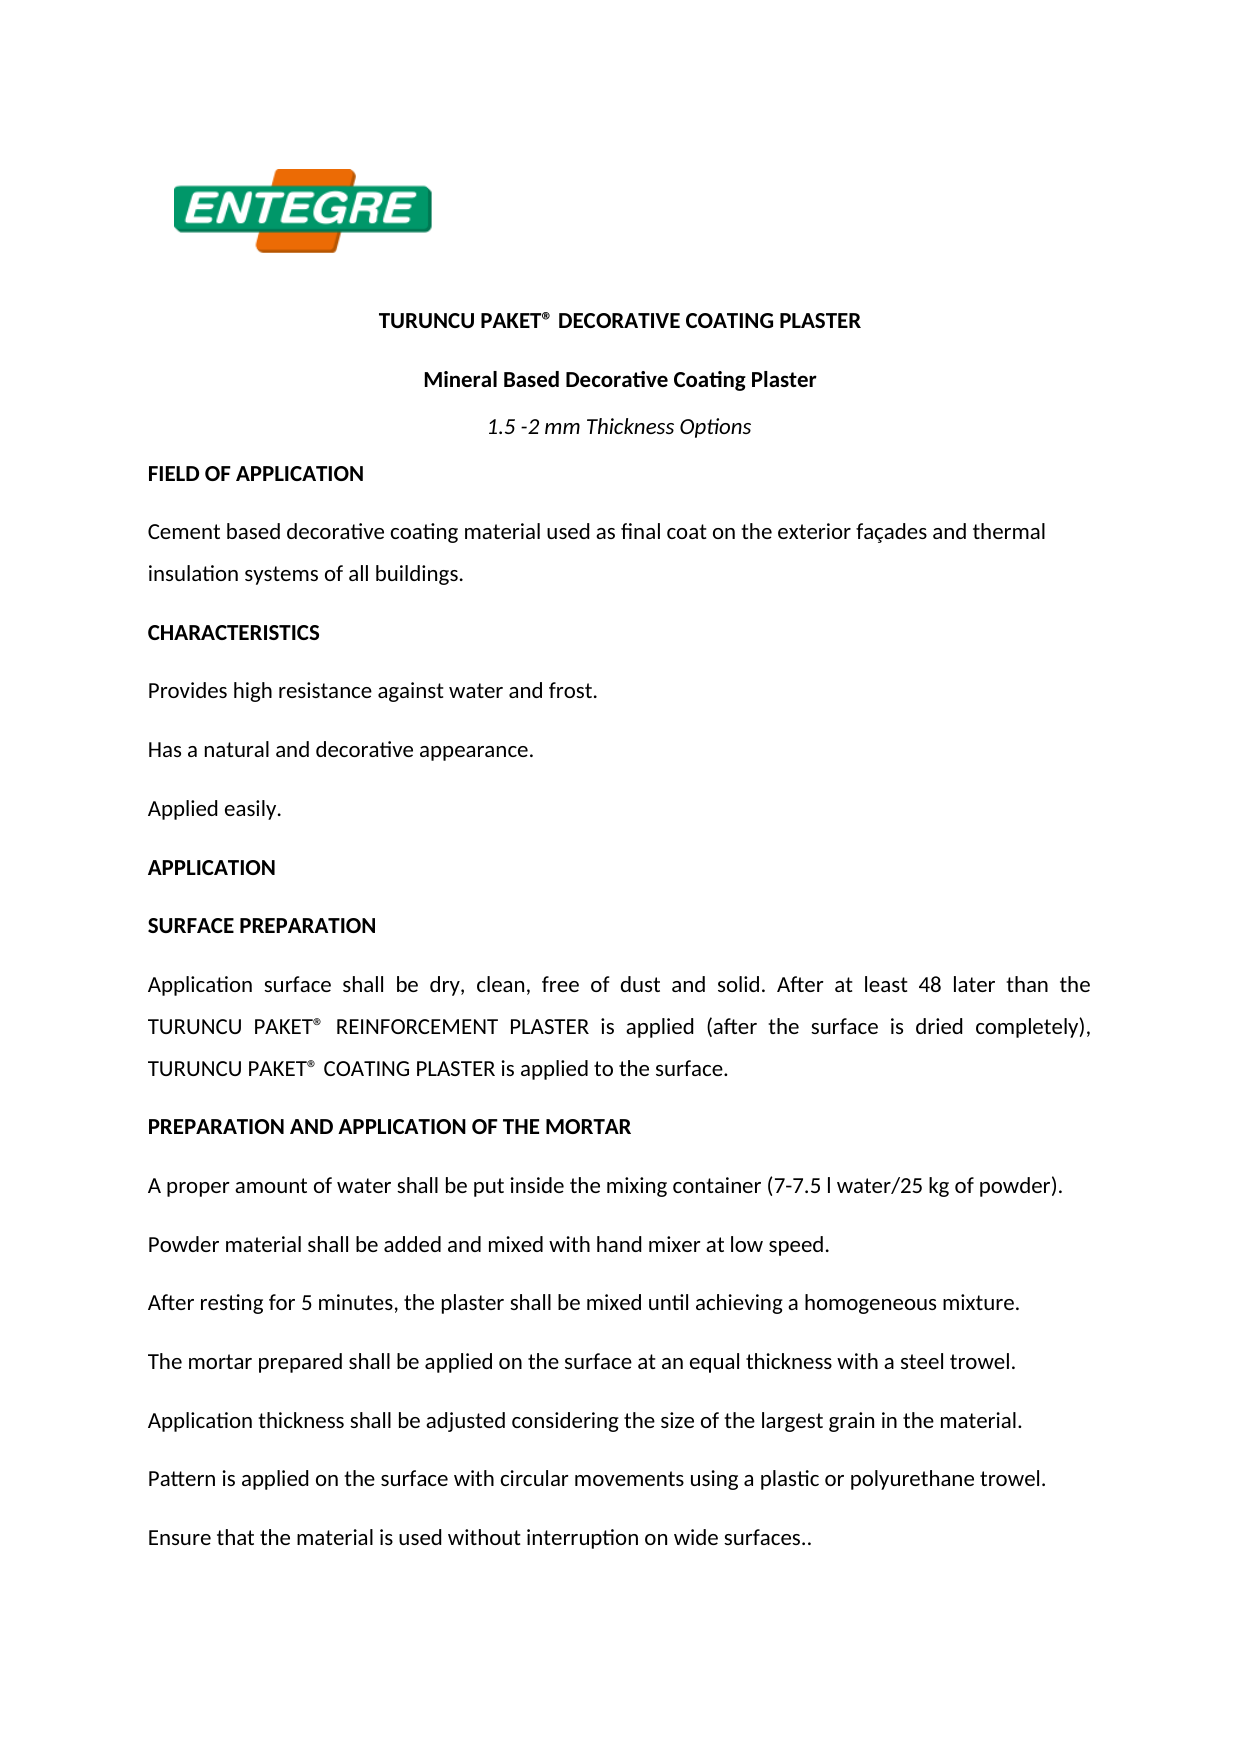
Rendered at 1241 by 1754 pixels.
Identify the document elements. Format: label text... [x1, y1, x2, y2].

text FIELD OF APPLICATION [148, 459, 1093, 487]
text Application surface shall be dry, clean, free of dust and solid. After at least 48 later than the TURUNCU PAKET® REINFORCEMENT PLASTER is applied (after the surface is dried completely), TURUNCU PAKET® COATING PLASTER is applied to the surface. [148, 970, 1093, 1082]
text The mortar prepared shall be applied on the surface at an equal thickness with a steel trowel. [148, 1347, 1093, 1375]
text Powder material shall be added and mixed with hand mixer at low speed. [148, 1230, 1093, 1258]
text APPLICATION [148, 853, 1093, 881]
text Cement based decorative coating material used as final coat on the exterior façades and thermal insulation systems of all buildings. [148, 517, 1093, 587]
text TURUNCU PAKET® DECORATIVE COATING PLASTER [148, 306, 1093, 334]
text Ensure that the material is used without interruption on wide surfaces.. [148, 1523, 1093, 1551]
text Mineral Based Decorative Coating Plaster [148, 365, 1093, 393]
text 1.5 -2 mm Thickness Options [148, 412, 1093, 440]
text Provides high resistance against water and frost. [148, 677, 1093, 705]
text SURFACE PREPARATION [148, 911, 1093, 939]
text Pattern is applied on the surface with circular movements using a plastic or polyurethane trowel. [148, 1464, 1093, 1492]
text Has a natural and decorative appearance. [148, 735, 1093, 763]
text CHARACTERISTICS [148, 618, 1093, 646]
text After resting for 5 minutes, the plaster shall be mixed until achieving a homogeneous mixture. [148, 1288, 1093, 1316]
text PREPARATION AND APPLICATION OF THE MORTAR [148, 1112, 1093, 1141]
text A proper amount of water shall be put inside the mixing container (7-7.5 l water/25 kg of powder). [148, 1171, 1093, 1199]
text Application thickness shall be adjusted considering the size of the largest grain in the material. [148, 1406, 1093, 1434]
text Applied easily. [148, 794, 1093, 822]
picture [147, 147, 461, 276]
